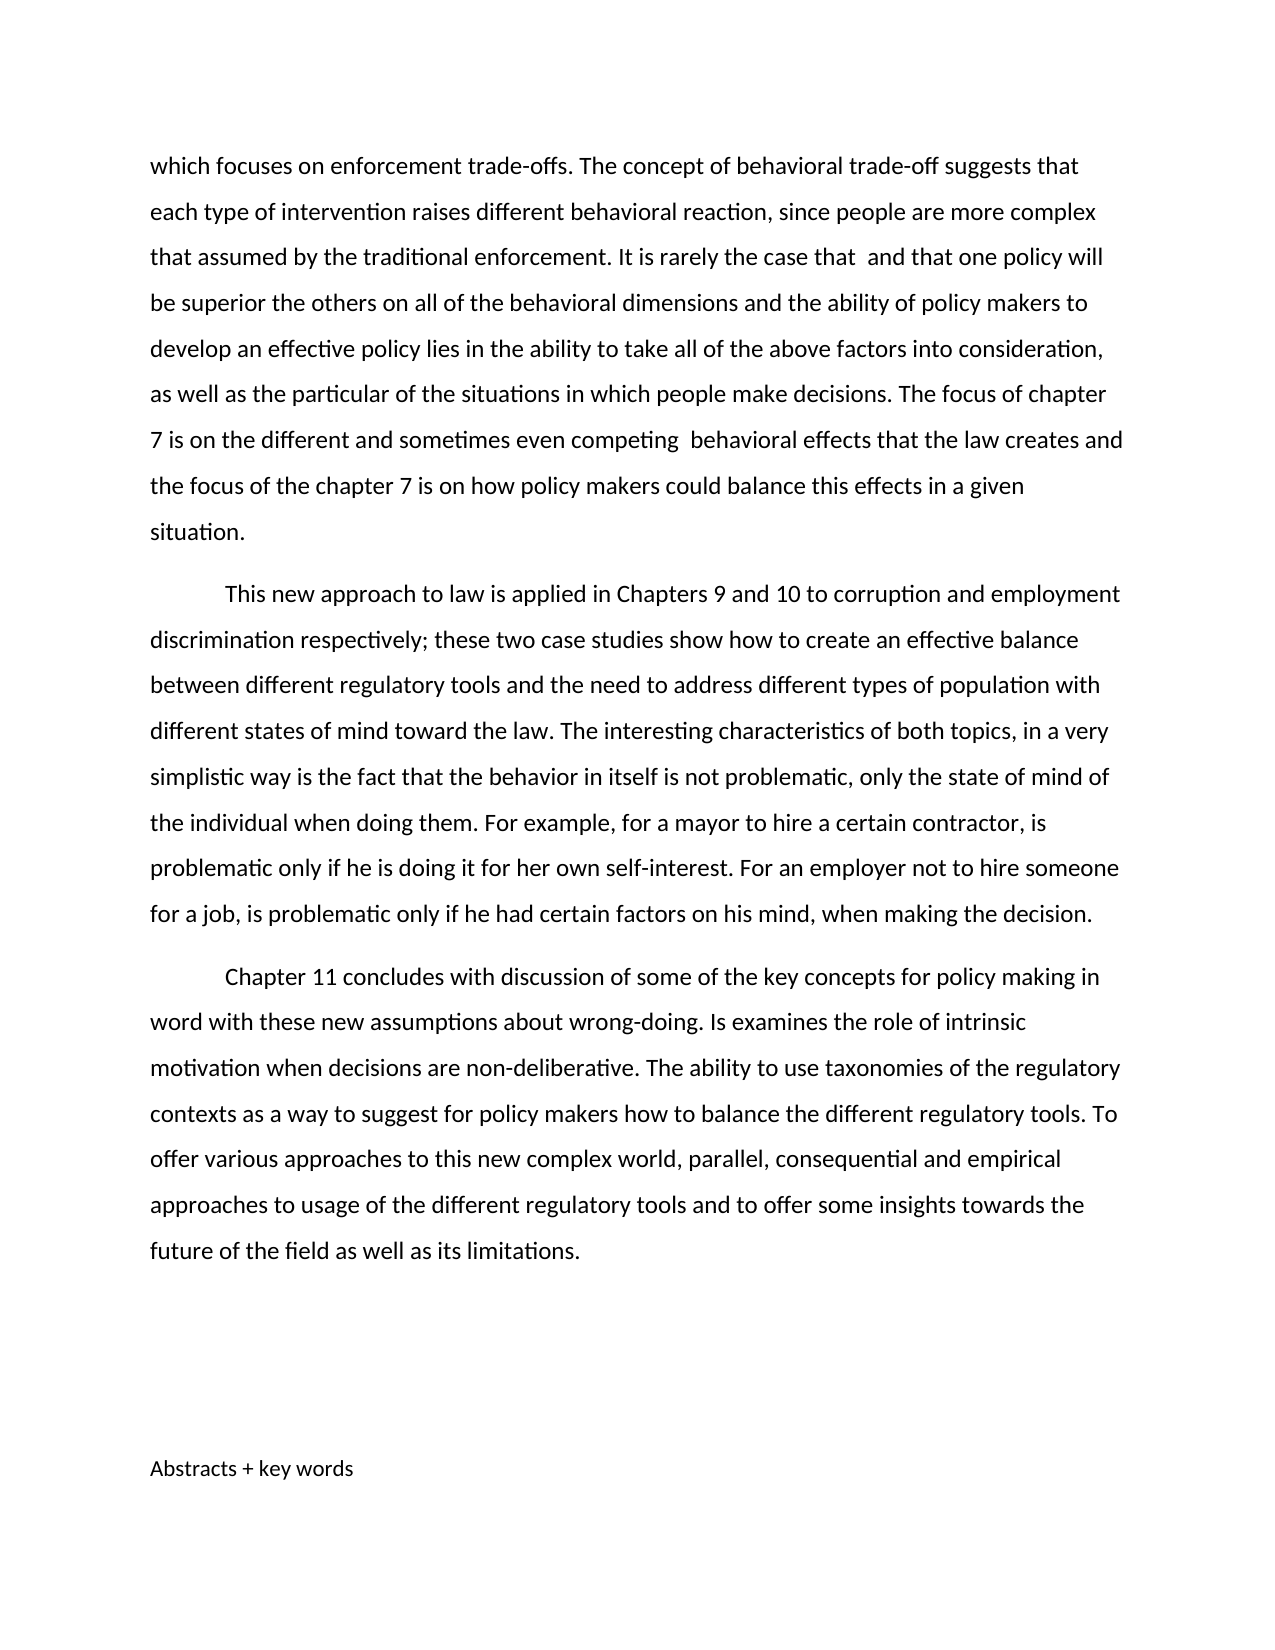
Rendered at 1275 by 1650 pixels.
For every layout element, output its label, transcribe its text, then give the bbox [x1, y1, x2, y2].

text Chapter 11 concludes with discussion of some of the key concepts for policy making in word with these new assumptions about wrong-doing. Is examines the role of intrinsic motivation when decisions are non-deliberative. The ability to use taxonomies of the regulatory contexts as a way to suggest for policy makers how to balance the different regulatory tools. To offer various approaches to this new complex world, parallel, consequential and empirical approaches to usage of the different regulatory tools and to offer some insights towards the future of the field as well as its limitations. [150, 961, 1125, 1266]
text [150, 150, 1125, 546]
text Abstracts + key words [150, 1454, 1125, 1482]
text This new approach to law is applied in Chapters 9 and 10 to corruption and employment discrimination respectively; these two case studies show how to create an effective balance between different regulatory tools and the need to address different types of population with different states of mind toward the law. The interesting characteristics of both topics, in a very simplistic way is the fact that the behavior in itself is not problematic, only the state of mind of the individual when doing them. For example, for a mayor to hire a certain contractor, is problematic only if he is doing it for her own self-interest. For an employer not to hire someone for a job, is problematic only if he had certain factors on his mind, when making the decision. [150, 578, 1125, 929]
